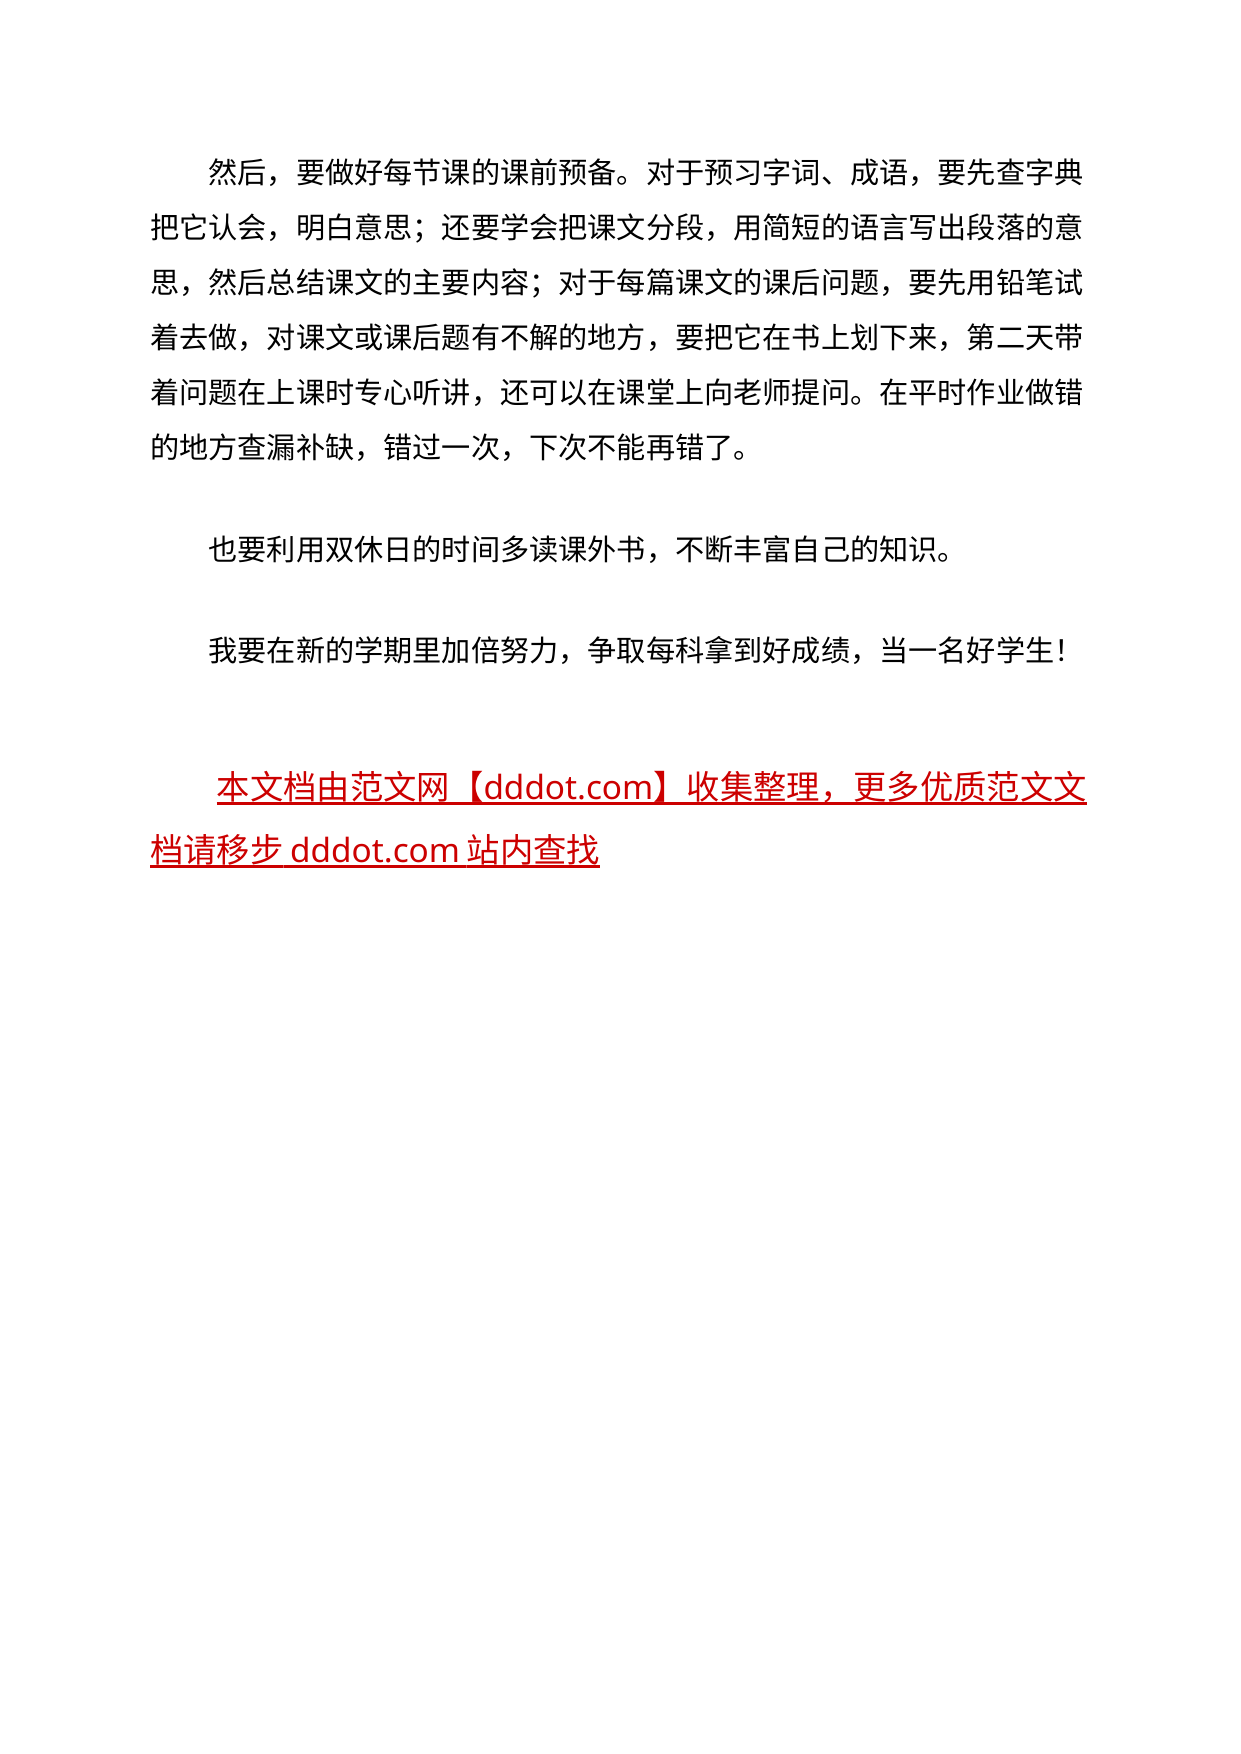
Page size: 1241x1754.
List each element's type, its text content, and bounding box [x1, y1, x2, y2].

text 也要利用双休日的时间多读课外书，不断丰富自己的知识。 [150, 526, 1090, 568]
text 本文档由范文网【dddot.com】收集整理，更多优质范文文档请移步dddot.com站内查找 [150, 761, 1090, 872]
text 我要在新的学期里加倍努力，争取每科拿到好成绩，当一名好学生！ [150, 628, 1090, 670]
text 然后，要做好每节课的课前预备。对于预习字词、成语，要先查字典把它认会，明白意思；还要学会把课文分段，用简短的语言写出段落的意思，然后总结课文的主要内容；对于每篇课文的课后问题，要先用铅笔试着去做，对课文或课后题有不解的地方，要把它在书上划下来，第二天带着问题在上课时专心听讲，还可以在课堂上向老师提问。在平时作业做错的地方查漏补缺，错过一次，下次不能再错了。 [150, 150, 1090, 467]
